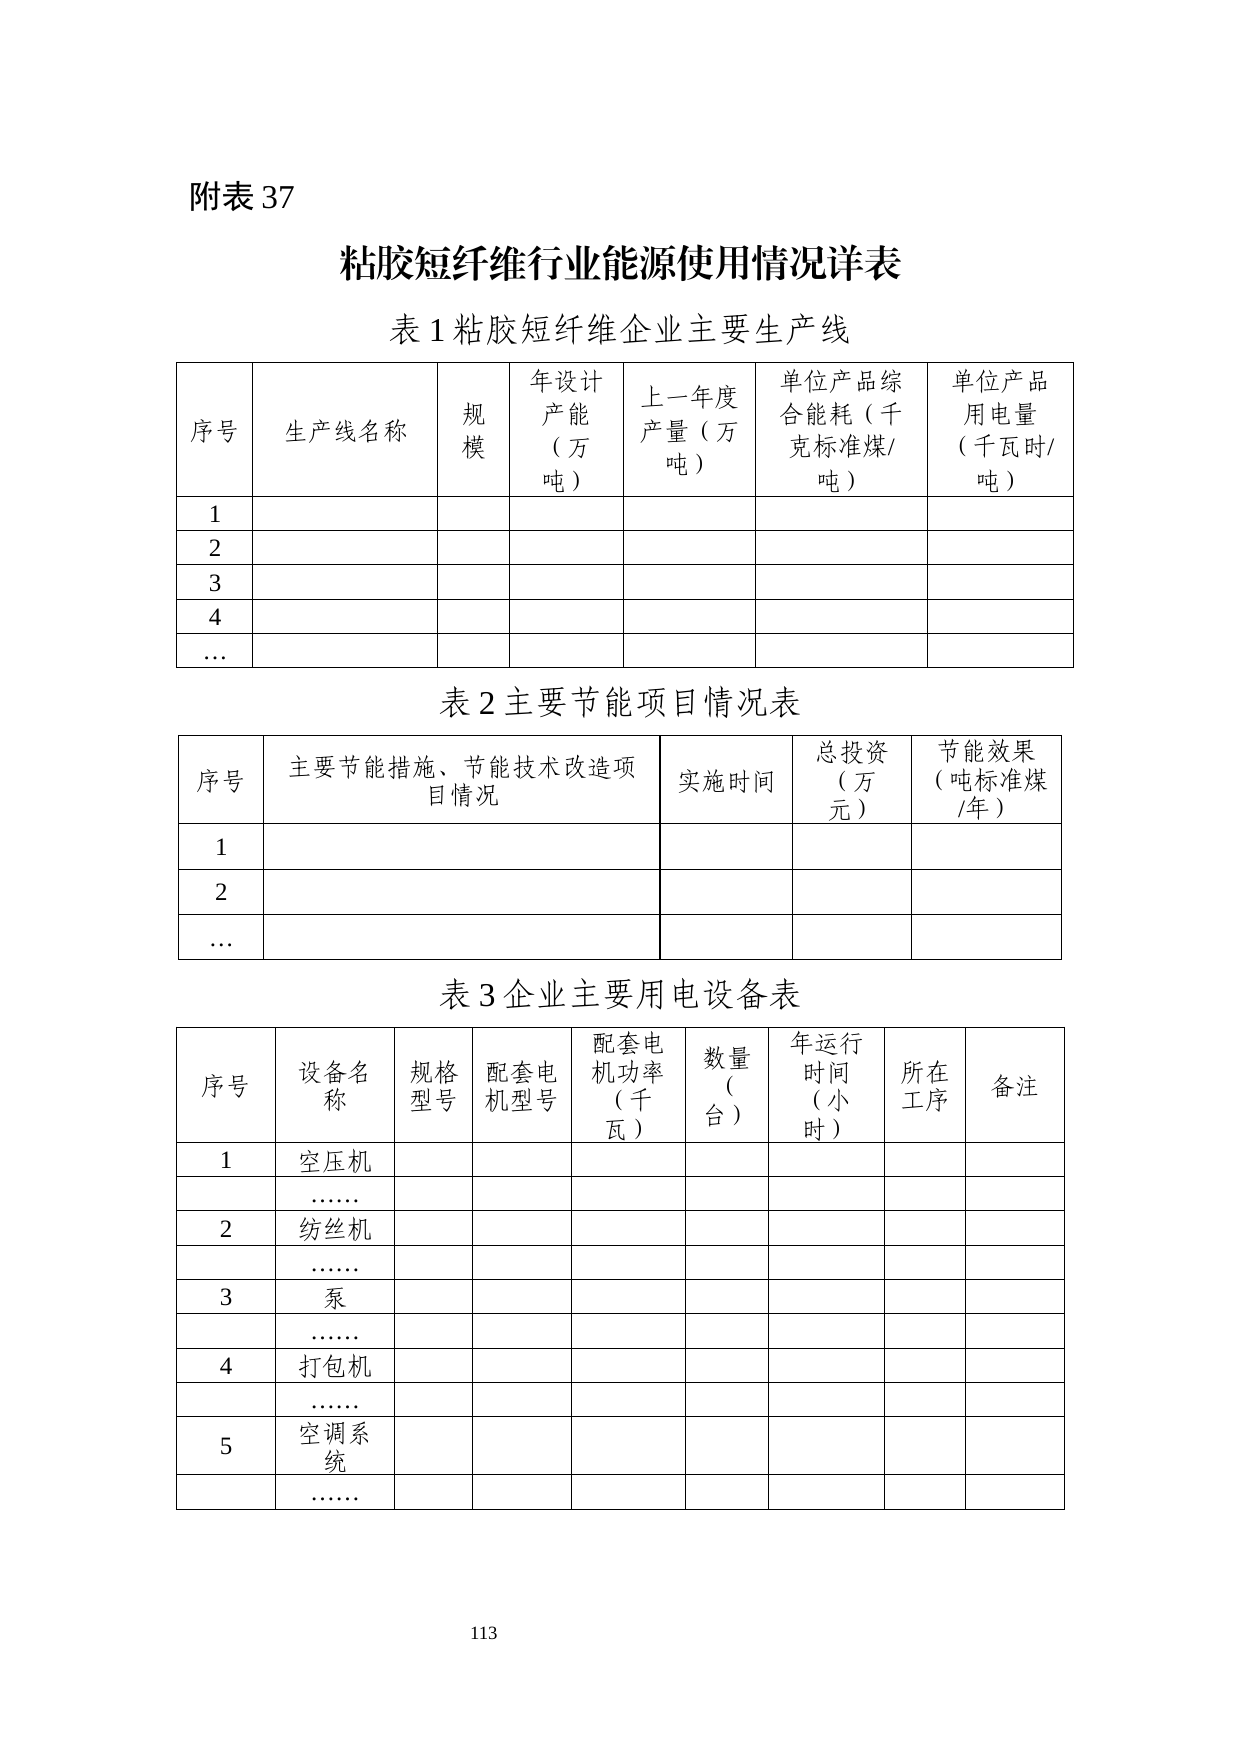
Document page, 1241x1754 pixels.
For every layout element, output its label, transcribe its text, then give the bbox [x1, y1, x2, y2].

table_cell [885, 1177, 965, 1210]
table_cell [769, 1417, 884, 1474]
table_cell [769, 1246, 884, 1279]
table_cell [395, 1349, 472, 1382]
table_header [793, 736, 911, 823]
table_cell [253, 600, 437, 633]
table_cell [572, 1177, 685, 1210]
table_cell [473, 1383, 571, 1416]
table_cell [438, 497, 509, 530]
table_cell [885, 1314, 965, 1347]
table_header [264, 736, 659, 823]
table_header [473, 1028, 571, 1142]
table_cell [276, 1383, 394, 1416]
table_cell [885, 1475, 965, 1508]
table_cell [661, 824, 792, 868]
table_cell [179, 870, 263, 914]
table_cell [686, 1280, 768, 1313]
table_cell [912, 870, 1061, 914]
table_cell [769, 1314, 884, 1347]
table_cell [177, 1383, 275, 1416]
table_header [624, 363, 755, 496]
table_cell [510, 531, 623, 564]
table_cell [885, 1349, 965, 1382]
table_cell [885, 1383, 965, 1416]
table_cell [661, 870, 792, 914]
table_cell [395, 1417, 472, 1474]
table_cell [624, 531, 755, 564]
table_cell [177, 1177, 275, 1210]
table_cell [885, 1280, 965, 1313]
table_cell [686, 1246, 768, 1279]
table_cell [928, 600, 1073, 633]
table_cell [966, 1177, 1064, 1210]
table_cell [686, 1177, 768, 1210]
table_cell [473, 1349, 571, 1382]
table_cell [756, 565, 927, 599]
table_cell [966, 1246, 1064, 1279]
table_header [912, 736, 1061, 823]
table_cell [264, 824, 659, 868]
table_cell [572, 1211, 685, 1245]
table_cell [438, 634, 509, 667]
text 表3企业主要用电设备表 [188, 960, 1052, 1027]
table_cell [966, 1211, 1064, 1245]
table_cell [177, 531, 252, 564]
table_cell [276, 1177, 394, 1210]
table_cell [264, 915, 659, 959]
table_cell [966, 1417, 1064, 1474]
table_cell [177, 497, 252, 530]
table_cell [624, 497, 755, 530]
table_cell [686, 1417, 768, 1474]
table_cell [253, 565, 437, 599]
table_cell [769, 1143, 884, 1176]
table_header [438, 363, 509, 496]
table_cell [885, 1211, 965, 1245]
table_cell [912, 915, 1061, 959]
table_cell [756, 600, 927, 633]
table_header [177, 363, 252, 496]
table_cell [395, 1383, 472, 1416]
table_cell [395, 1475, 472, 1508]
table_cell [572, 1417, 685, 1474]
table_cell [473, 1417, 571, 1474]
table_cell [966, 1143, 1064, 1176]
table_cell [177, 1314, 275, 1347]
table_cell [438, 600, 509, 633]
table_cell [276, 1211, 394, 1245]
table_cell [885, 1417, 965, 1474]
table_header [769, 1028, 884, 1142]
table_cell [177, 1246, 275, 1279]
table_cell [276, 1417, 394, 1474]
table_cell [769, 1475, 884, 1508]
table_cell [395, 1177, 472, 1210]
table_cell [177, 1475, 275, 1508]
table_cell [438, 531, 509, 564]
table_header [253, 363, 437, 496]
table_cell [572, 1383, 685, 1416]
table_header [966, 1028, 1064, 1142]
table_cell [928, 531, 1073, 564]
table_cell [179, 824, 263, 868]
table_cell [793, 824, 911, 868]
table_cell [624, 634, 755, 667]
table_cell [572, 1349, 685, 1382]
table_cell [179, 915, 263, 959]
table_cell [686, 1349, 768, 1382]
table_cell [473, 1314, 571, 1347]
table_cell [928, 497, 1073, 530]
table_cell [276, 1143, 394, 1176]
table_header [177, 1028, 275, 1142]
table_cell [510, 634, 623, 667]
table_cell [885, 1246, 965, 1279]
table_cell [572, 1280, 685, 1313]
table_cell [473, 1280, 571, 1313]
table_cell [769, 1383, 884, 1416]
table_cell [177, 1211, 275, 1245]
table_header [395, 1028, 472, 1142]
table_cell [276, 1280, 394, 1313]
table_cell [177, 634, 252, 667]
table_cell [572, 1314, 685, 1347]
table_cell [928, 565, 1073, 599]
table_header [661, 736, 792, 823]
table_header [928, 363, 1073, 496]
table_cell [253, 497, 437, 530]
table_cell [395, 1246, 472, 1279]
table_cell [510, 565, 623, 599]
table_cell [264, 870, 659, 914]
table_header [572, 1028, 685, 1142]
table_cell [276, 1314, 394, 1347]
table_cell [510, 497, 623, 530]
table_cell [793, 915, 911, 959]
text 粘胶短纤维行业能源使用情况详表 [188, 229, 1052, 295]
text 表1粘胶短纤维企业主要生产线 [188, 295, 1052, 362]
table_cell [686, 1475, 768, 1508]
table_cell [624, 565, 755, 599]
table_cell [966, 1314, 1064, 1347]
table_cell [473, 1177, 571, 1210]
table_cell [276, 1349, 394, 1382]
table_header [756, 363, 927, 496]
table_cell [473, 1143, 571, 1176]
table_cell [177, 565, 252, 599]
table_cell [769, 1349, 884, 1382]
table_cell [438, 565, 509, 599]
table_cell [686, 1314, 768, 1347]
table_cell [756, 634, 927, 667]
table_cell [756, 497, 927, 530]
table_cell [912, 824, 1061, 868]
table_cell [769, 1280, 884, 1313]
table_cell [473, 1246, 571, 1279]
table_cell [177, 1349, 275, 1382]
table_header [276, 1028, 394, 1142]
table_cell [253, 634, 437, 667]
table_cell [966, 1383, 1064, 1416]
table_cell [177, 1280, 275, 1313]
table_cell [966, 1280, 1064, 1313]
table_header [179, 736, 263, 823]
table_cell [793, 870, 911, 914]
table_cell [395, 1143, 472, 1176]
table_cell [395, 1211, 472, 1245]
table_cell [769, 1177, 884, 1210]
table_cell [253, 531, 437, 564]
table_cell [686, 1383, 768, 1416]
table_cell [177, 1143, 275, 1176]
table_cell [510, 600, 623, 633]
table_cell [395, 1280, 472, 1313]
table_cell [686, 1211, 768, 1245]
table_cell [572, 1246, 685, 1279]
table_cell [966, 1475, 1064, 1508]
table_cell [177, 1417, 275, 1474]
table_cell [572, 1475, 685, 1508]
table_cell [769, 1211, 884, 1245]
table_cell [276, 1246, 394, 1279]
text 表2主要节能项目情况表 [188, 668, 1052, 735]
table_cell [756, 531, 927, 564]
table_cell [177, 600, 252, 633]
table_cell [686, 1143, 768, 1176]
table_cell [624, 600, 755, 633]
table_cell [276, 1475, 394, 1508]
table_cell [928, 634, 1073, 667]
text 附表37 [188, 162, 1052, 229]
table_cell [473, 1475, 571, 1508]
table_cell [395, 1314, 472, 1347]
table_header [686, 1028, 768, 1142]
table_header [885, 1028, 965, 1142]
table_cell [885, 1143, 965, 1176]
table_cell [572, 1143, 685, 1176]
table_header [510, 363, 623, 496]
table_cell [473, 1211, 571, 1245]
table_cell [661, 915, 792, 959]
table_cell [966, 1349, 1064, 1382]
